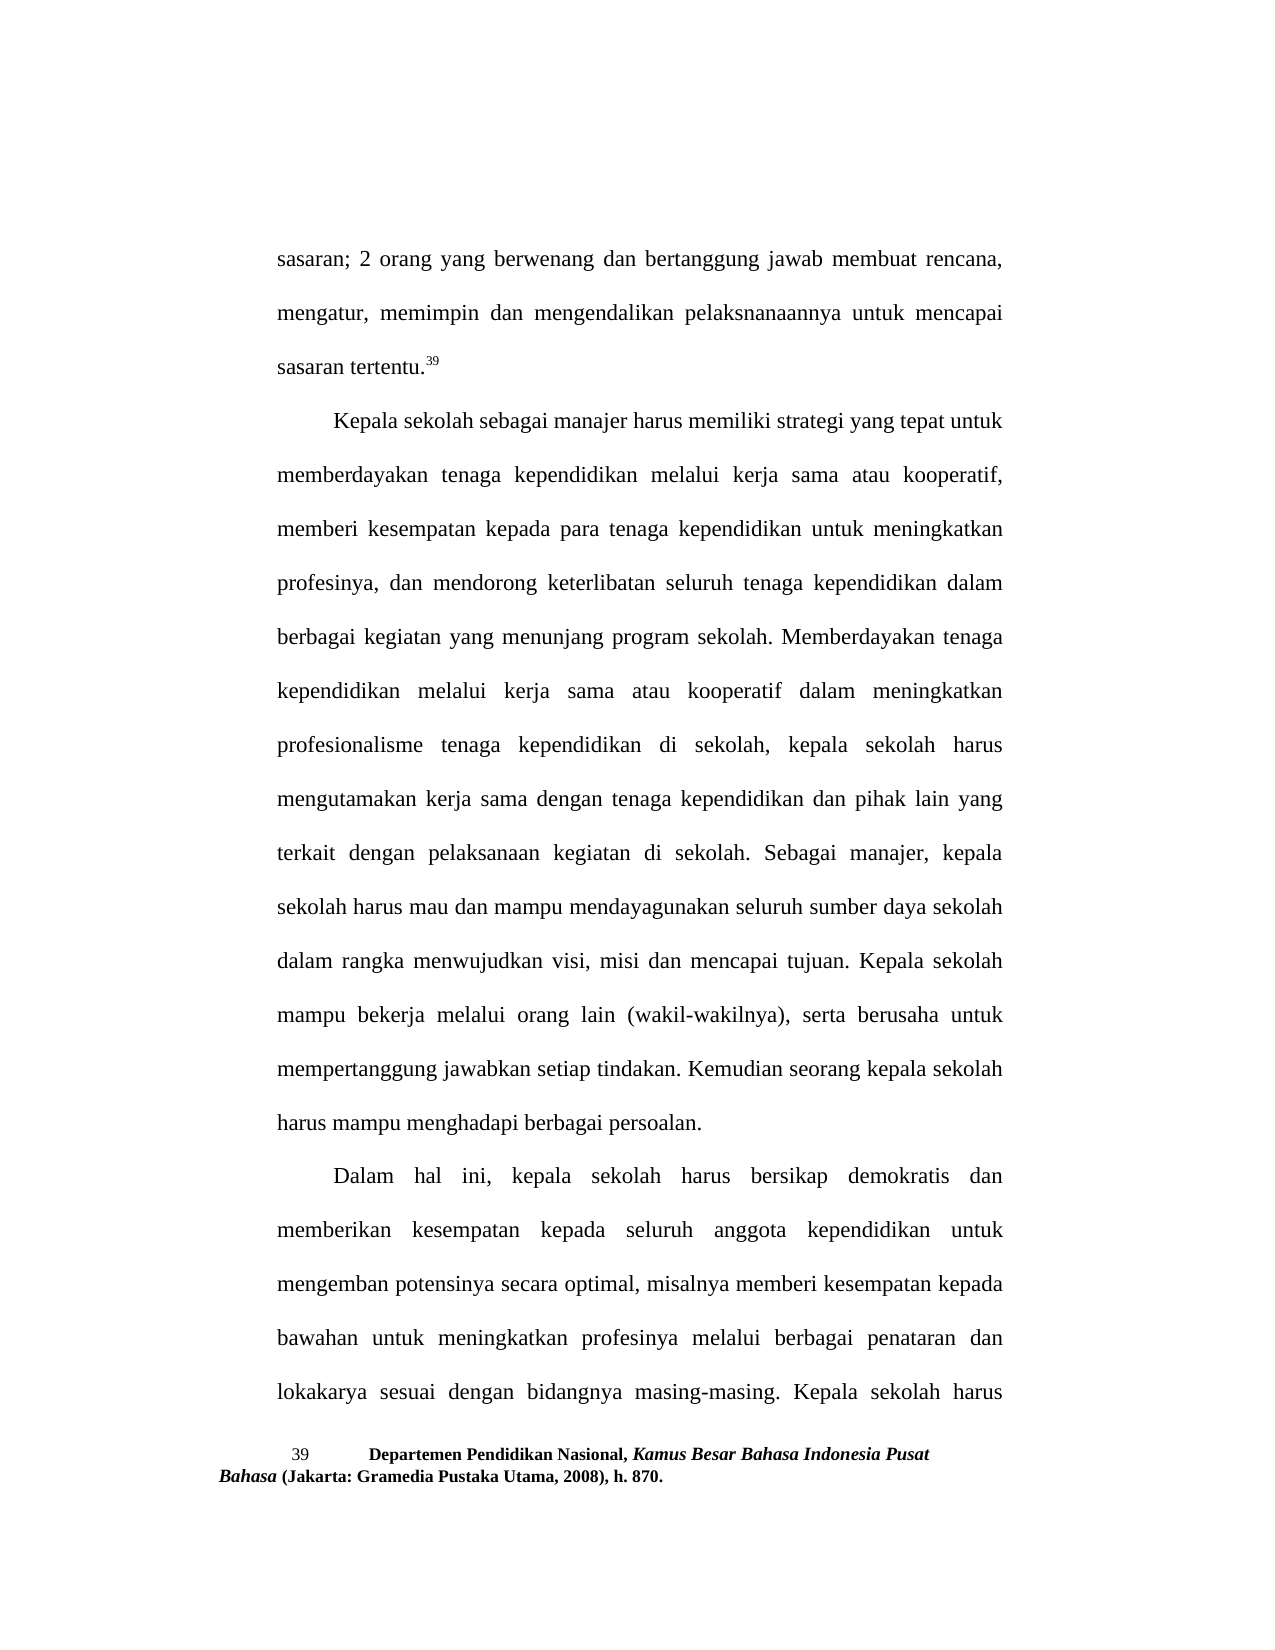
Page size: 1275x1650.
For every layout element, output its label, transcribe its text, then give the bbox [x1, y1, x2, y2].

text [277, 1141, 1004, 1411]
text Kepala sekolah sebagai manajer harus memiliki strategi yang tepat untuk memberdayakan tenaga kependidikan melalui kerja sama atau kooperatif, memberi kesempatan kepada para tenaga kependidikan untuk meningkatkan profesinya, dan mendorong keterlibatan seluruh tenaga kependidikan dalam berbagai kegiatan yang menunjang program sekolah. Memberdayakan tenaga kependidikan melalui kerja sama atau kooperatif dalam meningkatkan profesionalisme tenaga kependidikan di sekolah, kepala sekolah harus mengutamakan kerja sama dengan tenaga kependidikan dan pihak lain yang terkait dengan pelaksanaan kegiatan di sekolah. Sebagai manajer, kepala sekolah harus mau dan mampu mendayagunakan seluruh sumber daya sekolah dalam rangka menwujudkan visi, misi dan mencapai tujuan. Kepala sekolah mampu bekerja melalui orang lain (wakil-wakilnya), serta berusaha untuk mempertanggung jawabkan setiap tindakan. Kemudian seorang kepala sekolah harus mampu menghadapi berbagai persoalan. [277, 385, 1004, 1141]
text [277, 223, 1004, 385]
